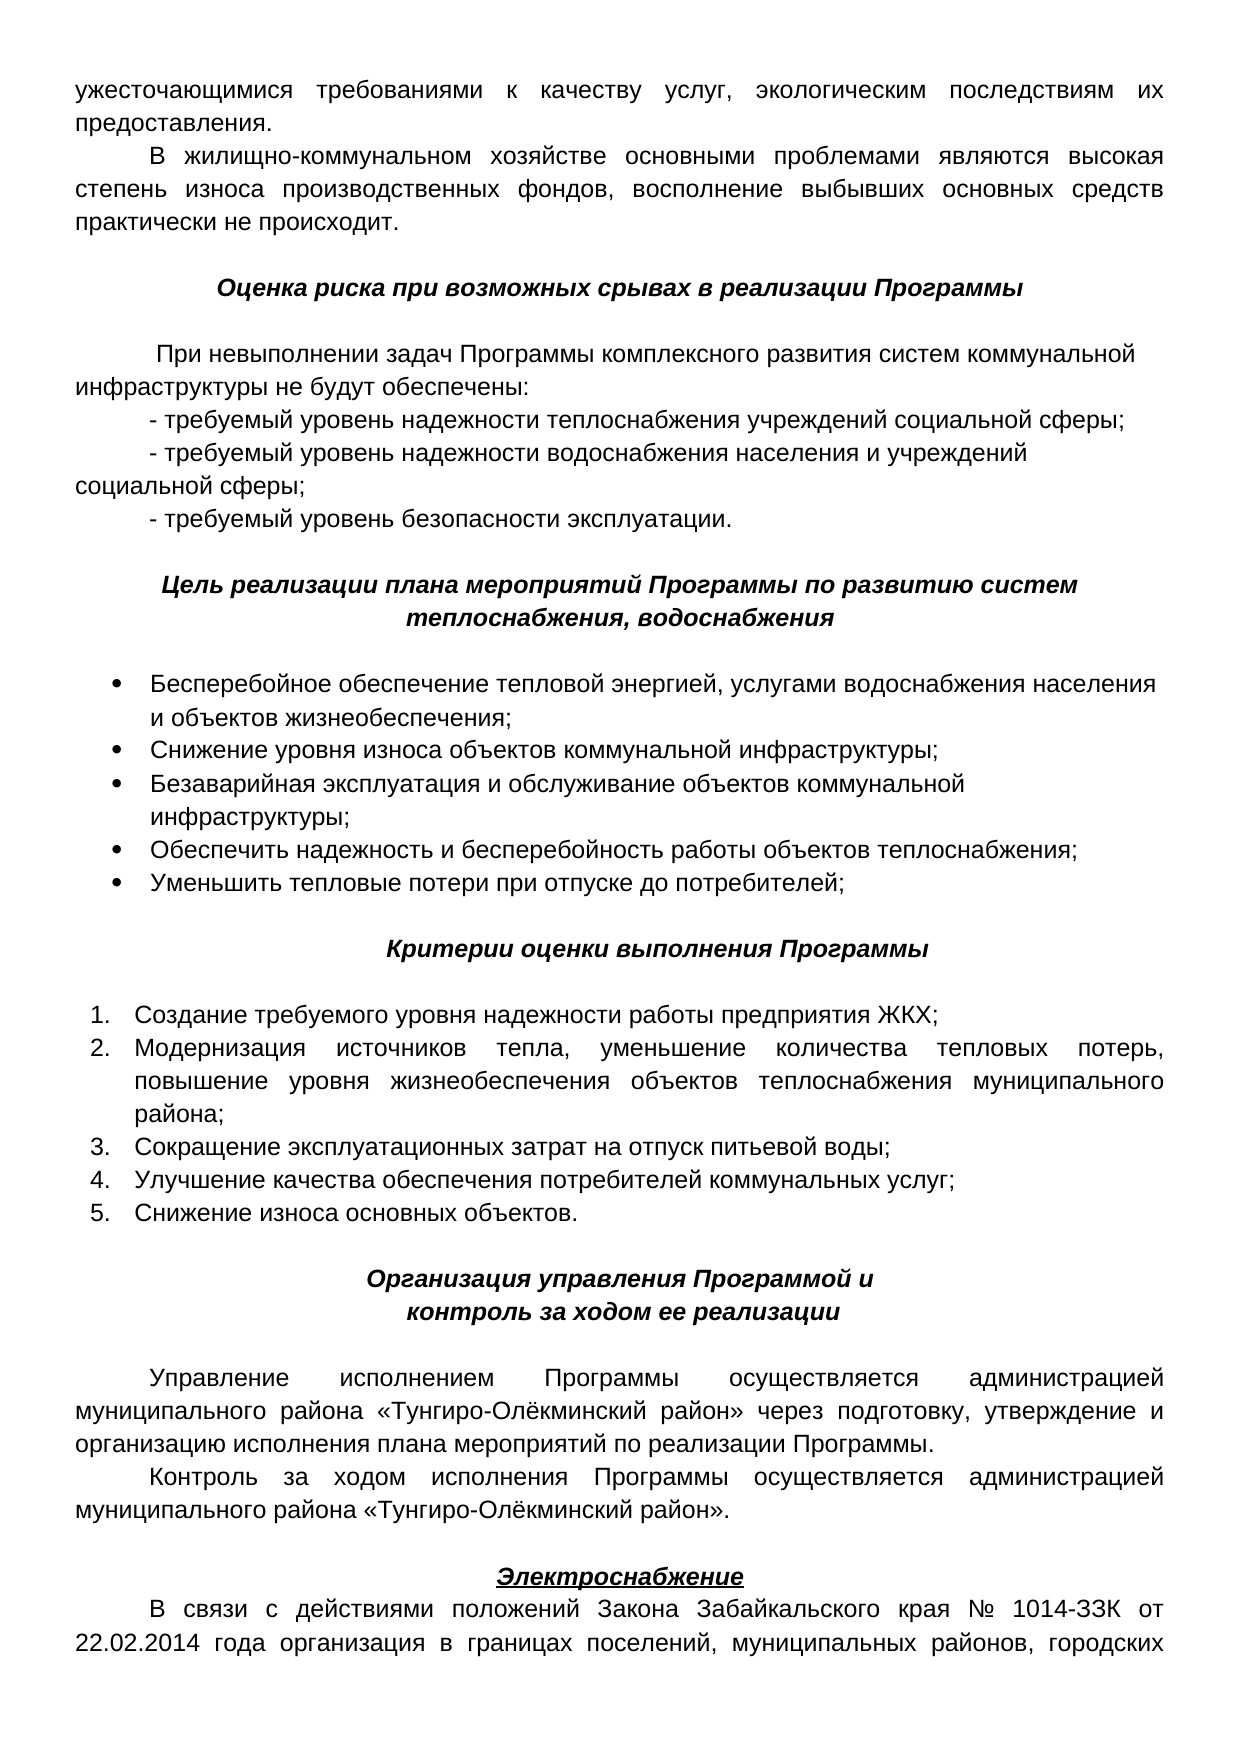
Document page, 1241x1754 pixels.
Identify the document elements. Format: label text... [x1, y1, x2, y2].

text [75, 75, 1165, 137]
text Контроль за ходом исполнения Программы осуществляется администрацией муниципального района «Тунгиро-Олёкминский район». [75, 1462, 1165, 1524]
text Управление исполнением Программы осуществляется администрацией муниципального района «Тунгиро-Олёкминский район» через подготовку, утверждение и организацию исполнения плана мероприятий по реализации Программы. [75, 1363, 1165, 1458]
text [75, 1594, 1165, 1656]
list Снижение износа основных объектов. [90, 1198, 1165, 1227]
text При невыполнении задач Программы комплексного развития систем коммунальной инфраструктуры не будут обеспечены: [75, 339, 1165, 401]
list Модернизация источников тепла, уменьшение количества тепловых потерь, повышение уровня жизнеобеспечения объектов теплоснабжения муниципального района; [90, 1033, 1165, 1128]
text В жилищно-коммунальном хозяйстве основными проблемами являются высокая степень износа производственных фондов, восполнение выбывших основных средств практически не происходит. [75, 141, 1165, 236]
text - требуемый уровень безопасности эксплуатации. [75, 504, 1165, 533]
list Безаварийная эксплуатация и обслуживание объектов коммунальной инфраструктуры; [112, 769, 1165, 831]
text Оценка риска при возможных срывах в реализации Программы [75, 273, 1165, 302]
list Снижение уровня износа объектов коммунальной инфраструктуры; [112, 736, 1165, 764]
text - требуемый уровень надежности теплоснабжения учреждений социальной сферы; [75, 405, 1165, 434]
text Цель реализации плана мероприятий Программы по развитию систем теплоснабжения, водоснабжения [75, 570, 1165, 632]
list Сокращение эксплуатационных затрат на отпуск питьевой воды; [90, 1132, 1165, 1161]
list Критерии оценки выполнения Программы [150, 934, 1165, 963]
text - требуемый уровень надежности водоснабжения населения и учреждений социальной сферы; [75, 438, 1165, 500]
list Уменьшить тепловые потери при отпуске до потребителей; [112, 868, 1165, 897]
text контроль за ходом ее реализации [75, 1297, 1165, 1326]
list Бесперебойное обеспечение тепловой энергией, услугами водоснабжения населения и объектов жизнеобеспечения; [112, 669, 1165, 731]
text Организация управления Программой и [75, 1264, 1165, 1293]
list Улучшение качества обеспечения потребителей коммунальных услуг; [90, 1165, 1165, 1194]
list Обеспечить надежность и бесперебойность работы объектов теплоснабжения; [112, 835, 1165, 864]
list Создание требуемого уровня надежности работы предприятия ЖКХ; [90, 1000, 1165, 1029]
text Электроснабжение [75, 1561, 1165, 1590]
